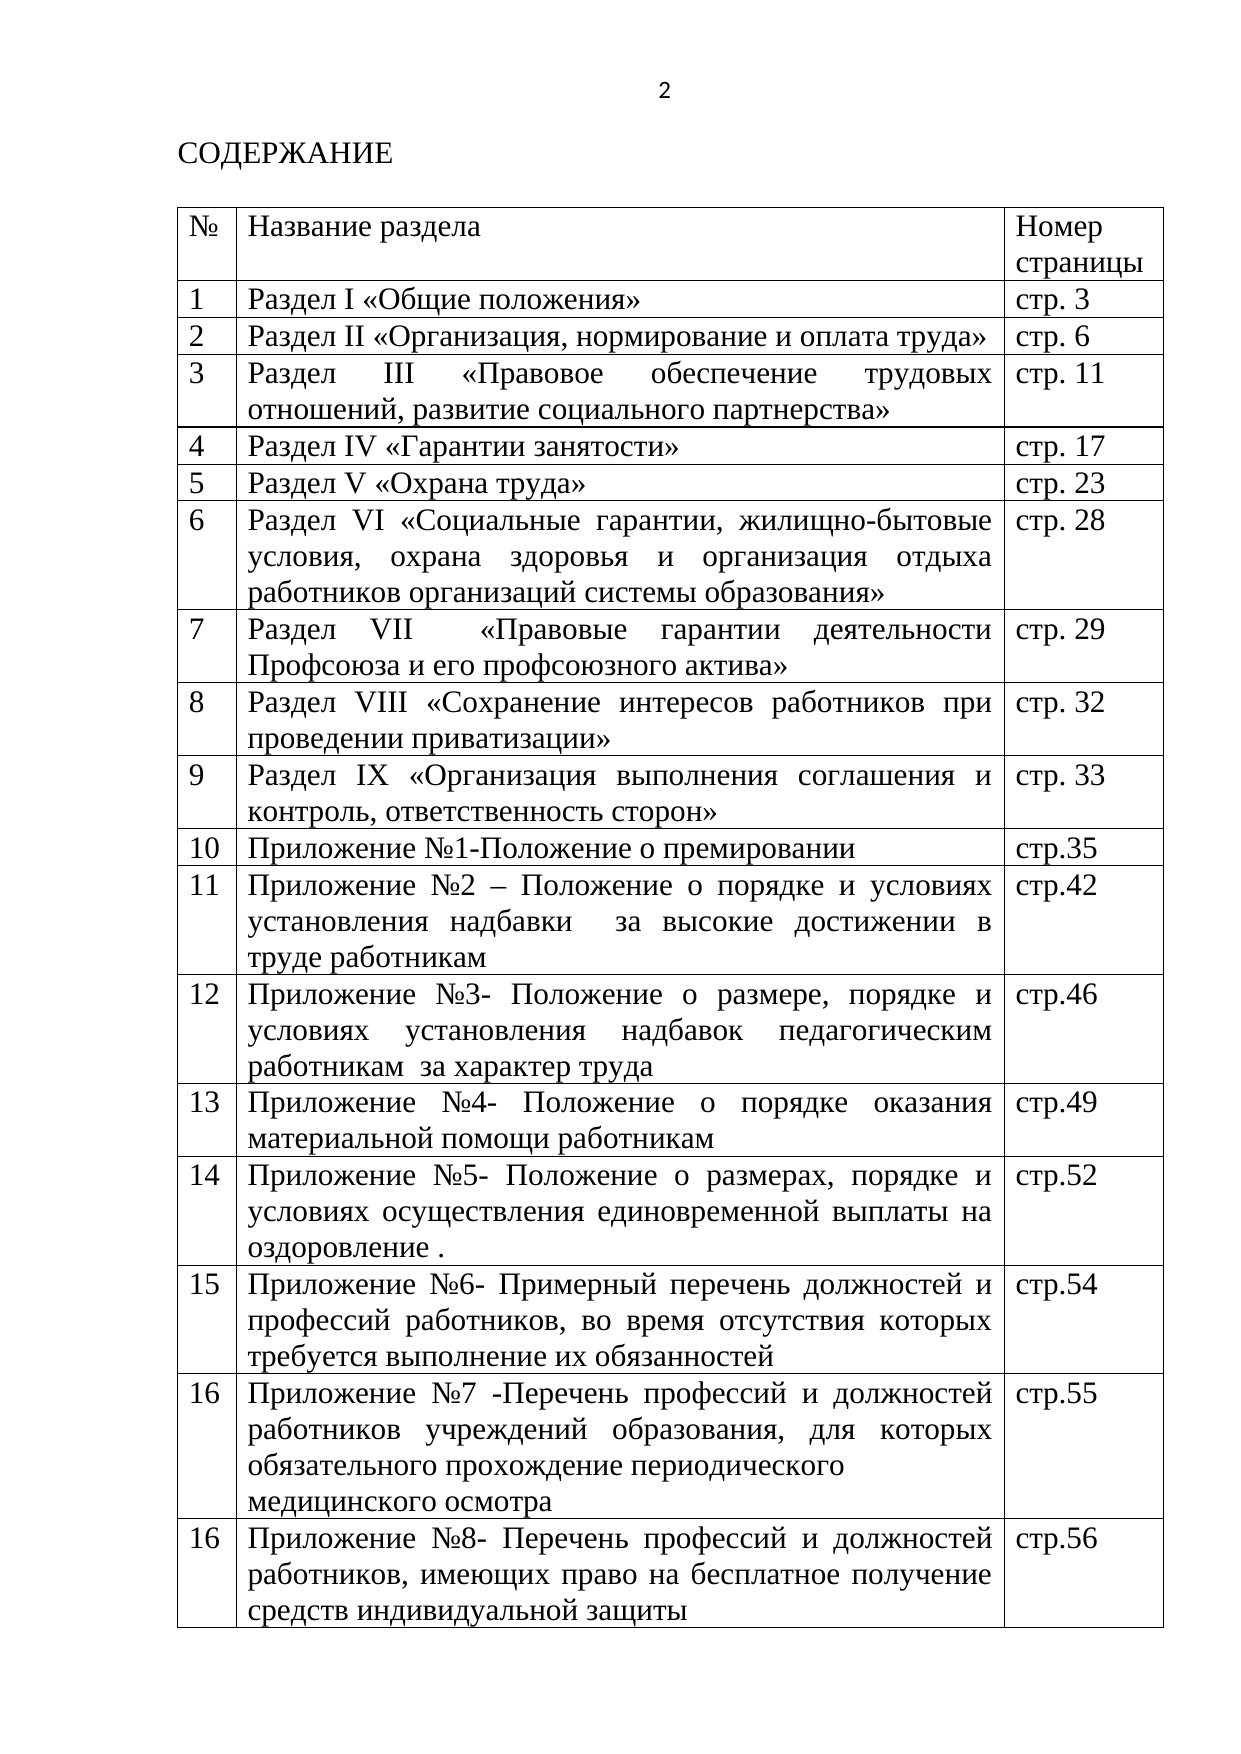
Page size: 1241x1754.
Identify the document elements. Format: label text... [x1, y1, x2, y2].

table_cell Приложение №2 – Положение о порядке и условиях установления надбавки за высокие достижении в труде работникам [237, 866, 1004, 974]
table_cell 16 [178, 1374, 236, 1518]
table_cell стр. 6 [1005, 318, 1163, 353]
table_header Номер страницы [1005, 208, 1163, 279]
table_cell 15 [178, 1266, 236, 1373]
table_cell Приложение №5- Положение о размерах, порядке и условиях осуществления единовременной выплаты на оздоровление . [237, 1157, 1004, 1264]
text СОДЕРЖАНИЕ [177, 135, 1152, 171]
table_cell 3 [178, 355, 236, 426]
table_cell Приложение №4- Положение о порядке оказания материальной помощи работникам [237, 1084, 1004, 1156]
table_cell Приложение №8- Перечень профессий и должностей работников, имеющих право на бесплатное получение средств индивидуальной защиты [237, 1519, 1004, 1627]
table_cell стр. 3 [1005, 281, 1163, 317]
table_cell 13 [178, 1084, 236, 1156]
table_cell стр.56 [1005, 1519, 1163, 1627]
table_cell Раздел III «Правовое обеспечение трудовых отношений, развитие социального партнерства» [237, 355, 1004, 426]
table_cell 11 [178, 866, 236, 974]
table_cell Раздел VI «Социальные гарантии, жилищно-бытовые условия, охрана здоровья и организация отдыха работников организаций системы образования» [237, 501, 1004, 609]
table_cell 10 [178, 829, 236, 865]
table_cell стр.52 [1005, 1157, 1163, 1264]
table_cell 6 [178, 501, 236, 609]
table_cell Приложение №3- Положение о размере, порядке и условиях установления надбавок педагогическим работникам за характер труда [237, 975, 1004, 1083]
table_header Название раздела [237, 208, 1004, 279]
table_cell стр. 17 [1005, 428, 1163, 463]
table_cell стр. 23 [1005, 465, 1163, 500]
table_cell стр.46 [1005, 975, 1163, 1083]
table_cell 5 [178, 465, 236, 500]
table_cell Раздел VIII «Сохранение интересов работников при проведении приватизации» [237, 683, 1004, 755]
table_cell 7 [178, 610, 236, 682]
table_header № [178, 208, 236, 279]
table_cell Приложение №1-Положение о премировании [237, 829, 1004, 865]
table_cell стр.42 [1005, 866, 1163, 974]
table_cell 9 [178, 756, 236, 828]
table_cell стр. 32 [1005, 683, 1163, 755]
table_cell стр.54 [1005, 1266, 1163, 1373]
table_cell Раздел IX «Организация выполнения соглашения и контроль, ответственность сторон» [237, 756, 1004, 828]
table_cell Раздел II «Организация, нормирование и оплата труда» [237, 318, 1004, 353]
table_cell 16 [178, 1519, 236, 1627]
table_cell Раздел I «Общие положения» [237, 281, 1004, 317]
table_cell 14 [178, 1157, 236, 1264]
table_cell Раздел IV «Гарантии занятости» [237, 428, 1004, 463]
table_cell 1 [178, 281, 236, 317]
table_cell 12 [178, 975, 236, 1083]
table_cell 2 [178, 318, 236, 353]
table_cell стр.35 [1005, 829, 1163, 865]
table_cell стр. 29 [1005, 610, 1163, 682]
table_cell стр. 28 [1005, 501, 1163, 609]
table_cell стр.55 [1005, 1374, 1163, 1518]
table_cell Раздел VII «Правовые гарантии деятельности Профсоюза и его профсоюзного актива» [237, 610, 1004, 682]
table_cell Приложение №7 -Перечень профессий и должностей работников учреждений образования, для которых обязательного прохождение периодического медицинского осмотра [237, 1374, 1004, 1518]
table_cell Раздел V «Охрана труда» [237, 465, 1004, 500]
table_cell 4 [178, 428, 236, 463]
table_cell стр. 11 [1005, 355, 1163, 426]
table_cell стр. 33 [1005, 756, 1163, 828]
table_cell стр.49 [1005, 1084, 1163, 1156]
table_cell Приложение №6- Примерный перечень должностей и профессий работников, во время отсутствия которых требуется выполнение их обязанностей [237, 1266, 1004, 1373]
table_cell 8 [178, 683, 236, 755]
